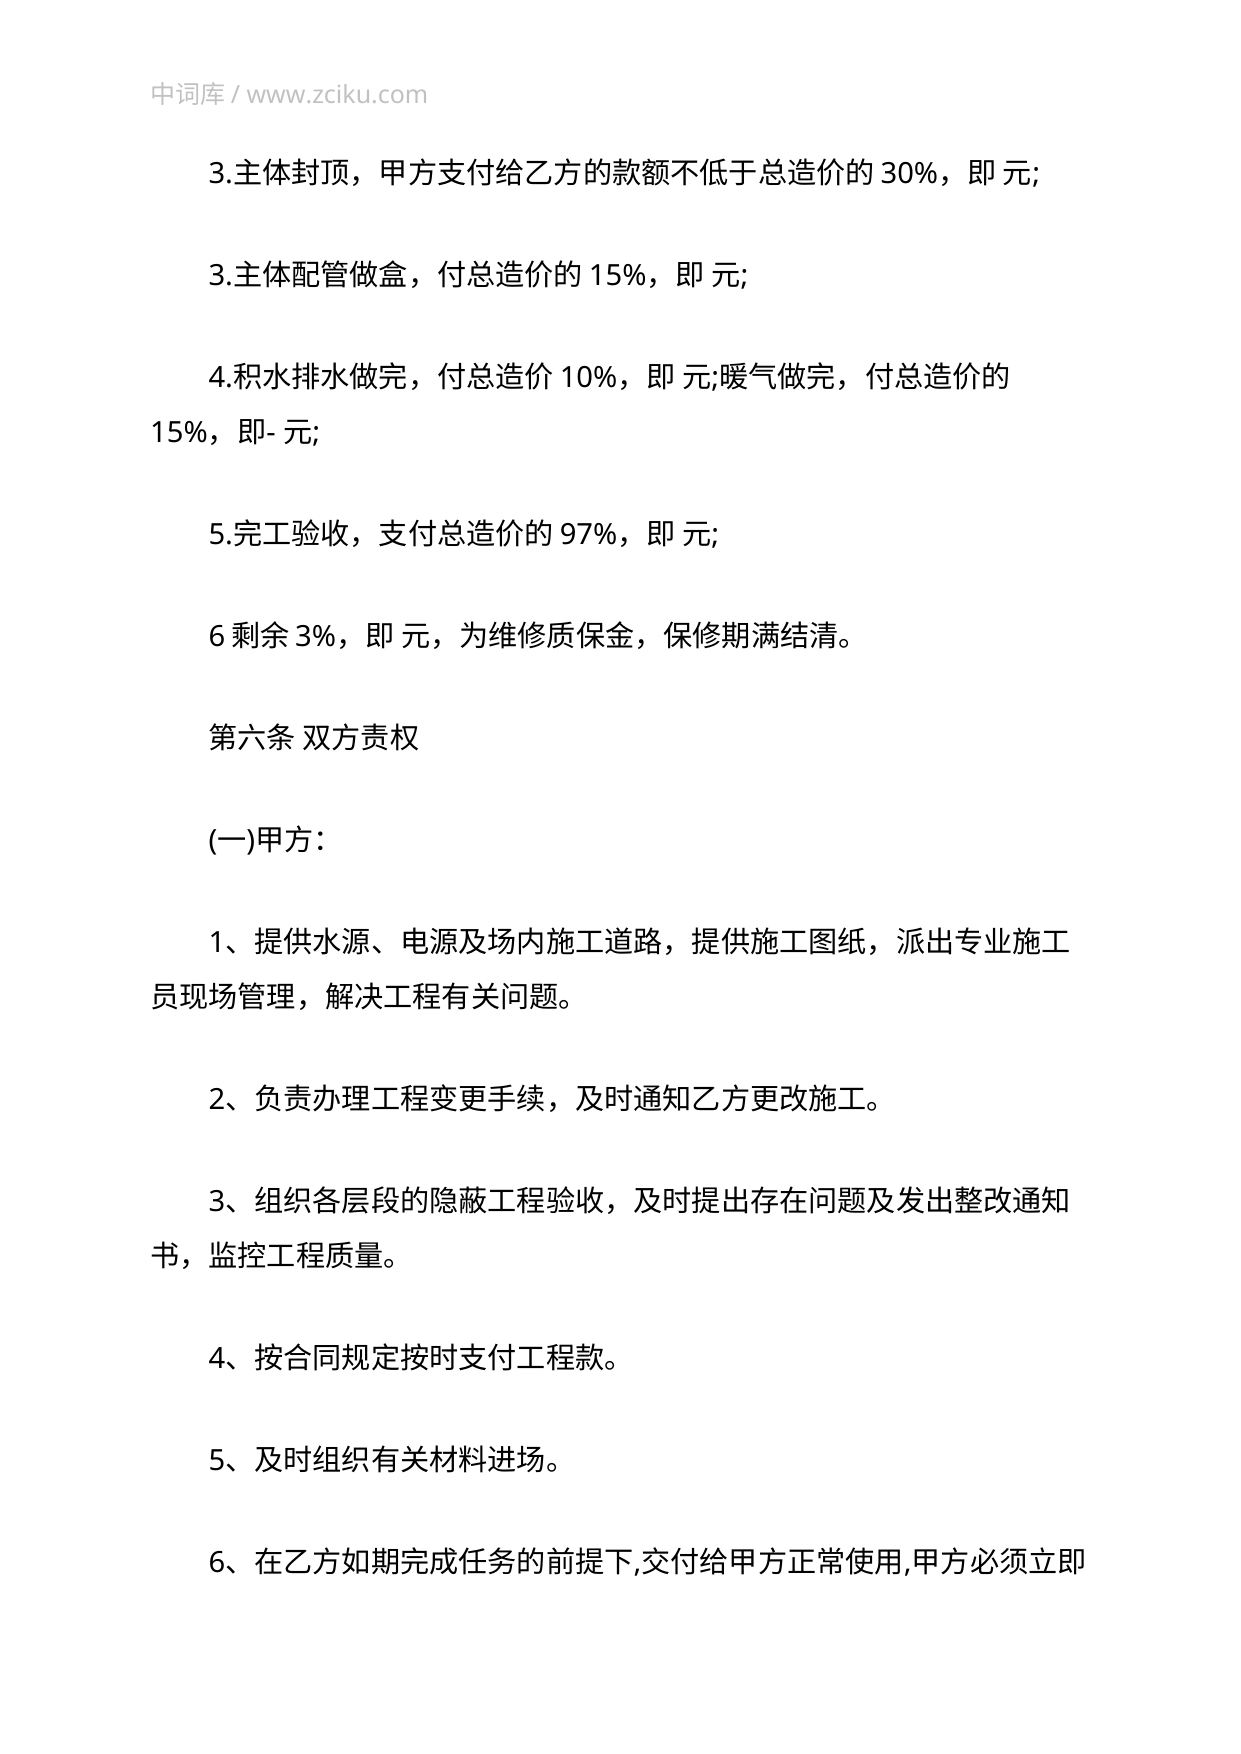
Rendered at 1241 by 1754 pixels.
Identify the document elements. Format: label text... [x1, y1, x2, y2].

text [150, 1538, 1090, 1581]
text 4、按合同规定按时支付工程款。 [150, 1334, 1090, 1377]
text (一)甲方： [150, 817, 1090, 859]
text 第六条 双方责权 [150, 715, 1090, 757]
text 3、组织各层段的隐蔽工程验收，及时提出存在问题及发出整改通知书，监控工程质量。 [150, 1177, 1090, 1275]
text 5.完工验收，支付总造价的97%，即 元; [150, 511, 1090, 553]
text 4.积水排水做完，付总造价10%，即 元;暖气做完，付总造价的15%，即- 元; [150, 354, 1090, 451]
text 5、及时组织有关材料进场。 [150, 1436, 1090, 1478]
text 1、提供水源、电源及场内施工道路，提供施工图纸，派出专业施工员现场管理，解决工程有关问题。 [150, 919, 1090, 1016]
text 2、负责办理工程变更手续，及时通知乙方更改施工。 [150, 1075, 1090, 1118]
text 6剩余3%，即 元，为维修质保金，保修期满结清。 [150, 613, 1090, 655]
text 3.主体封顶，甲方支付给乙方的款额不低于总造价的30%，即 元; [150, 150, 1090, 192]
text 3.主体配管做盒，付总造价的15%，即 元; [150, 252, 1090, 294]
